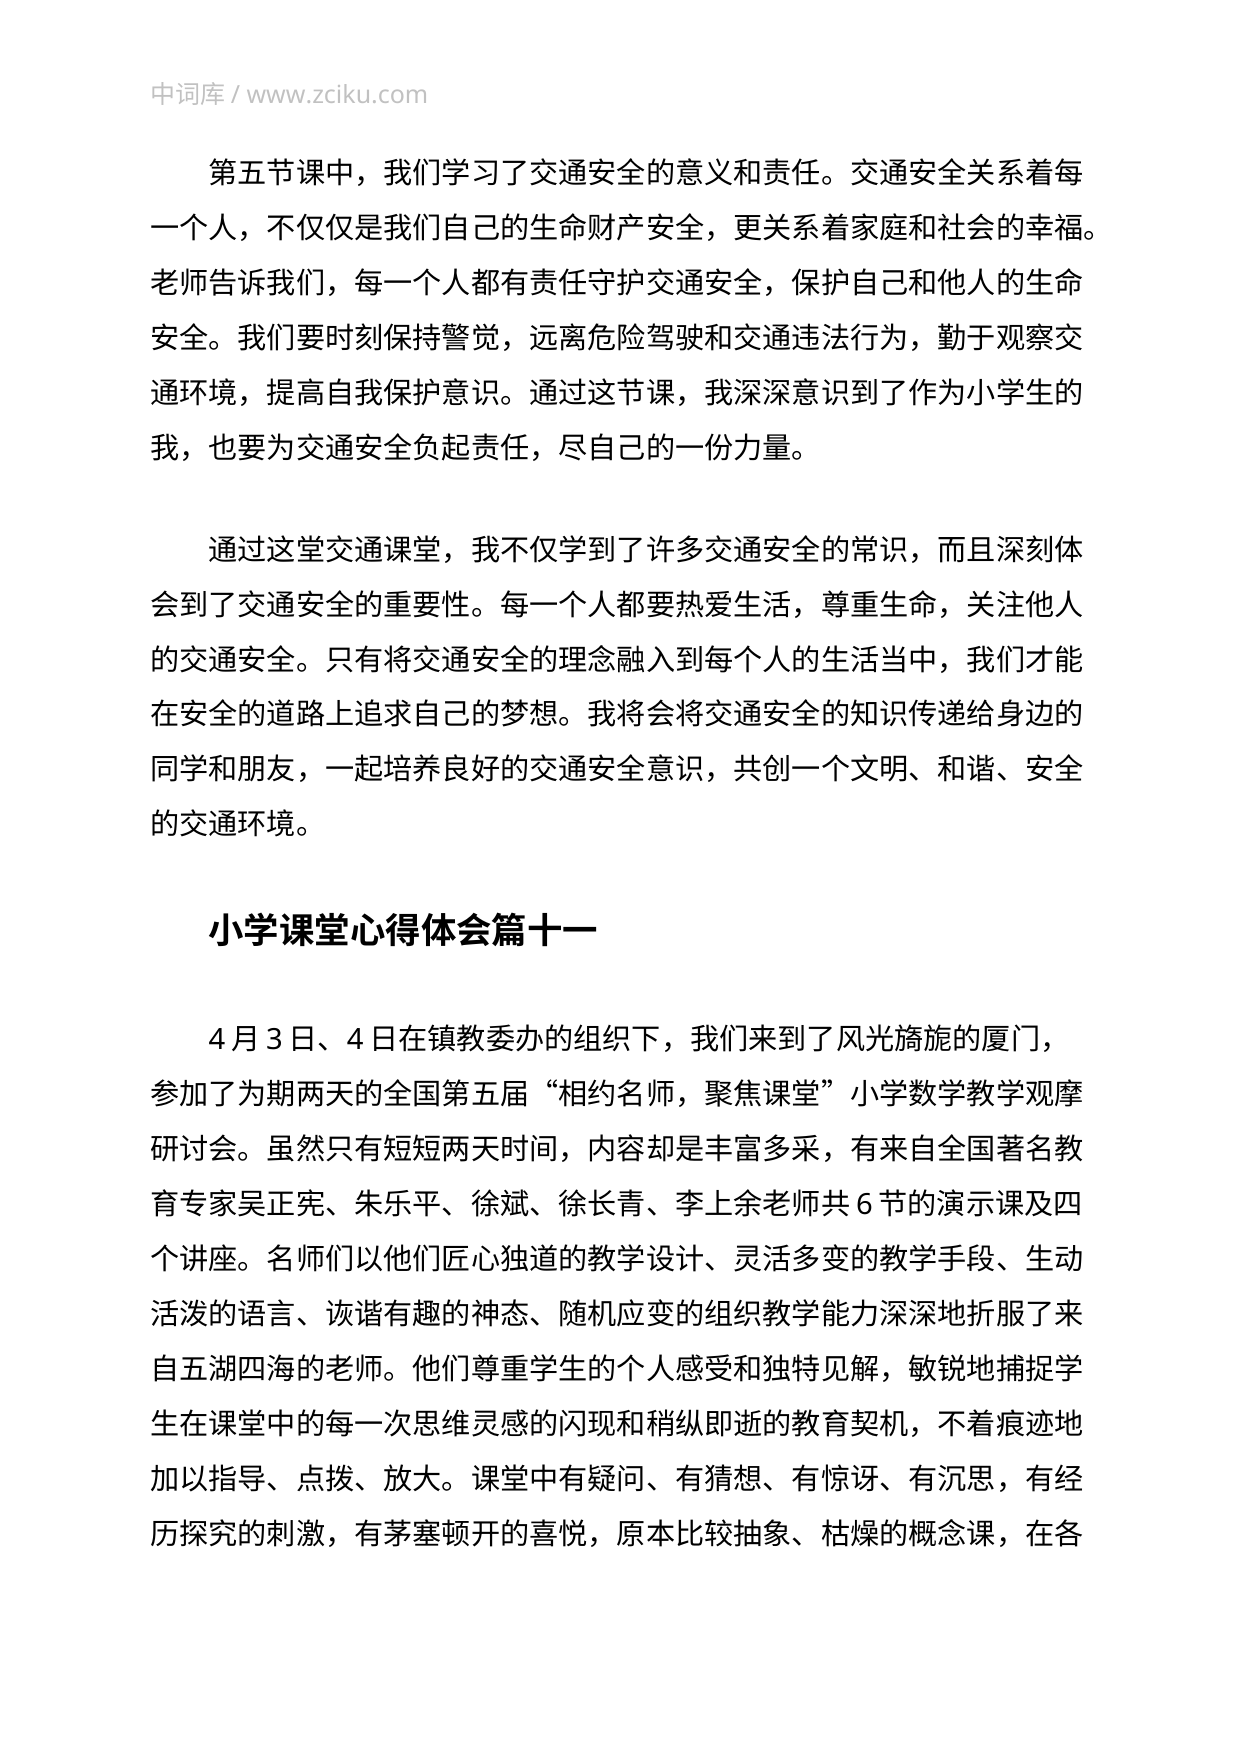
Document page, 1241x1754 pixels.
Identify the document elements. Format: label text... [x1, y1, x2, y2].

text 小学课堂心得体会篇十一 [150, 902, 1090, 954]
text 通过这堂交通课堂，我不仅学到了许多交通安全的常识，而且深刻体会到了交通安全的重要性。每一个人都要热爱生活，尊重生命，关注他人的交通安全。只有将交通安全的理念融入到每个人的生活当中，我们才能在安全的道路上追求自己的梦想。我将会将交通安全的知识传递给身边的同学和朋友，一起培养良好的交通安全意识，共创一个文明、和谐、安全的交通环境。 [150, 526, 1090, 843]
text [150, 1016, 1090, 1552]
text 第五节课中，我们学习了交通安全的意义和责任。交通安全关系着每一个人，不仅仅是我们自己的生命财产安全，更关系着家庭和社会的幸福。老师告诉我们，每一个人都有责任守护交通安全，保护自己和他人的生命安全。我们要时刻保持警觉，远离危险驾驶和交通违法行为，勤于观察交通环境，提高自我保护意识。通过这节课，我深深意识到了作为小学生的我，也要为交通安全负起责任，尽自己的一份力量。 [150, 150, 1090, 467]
